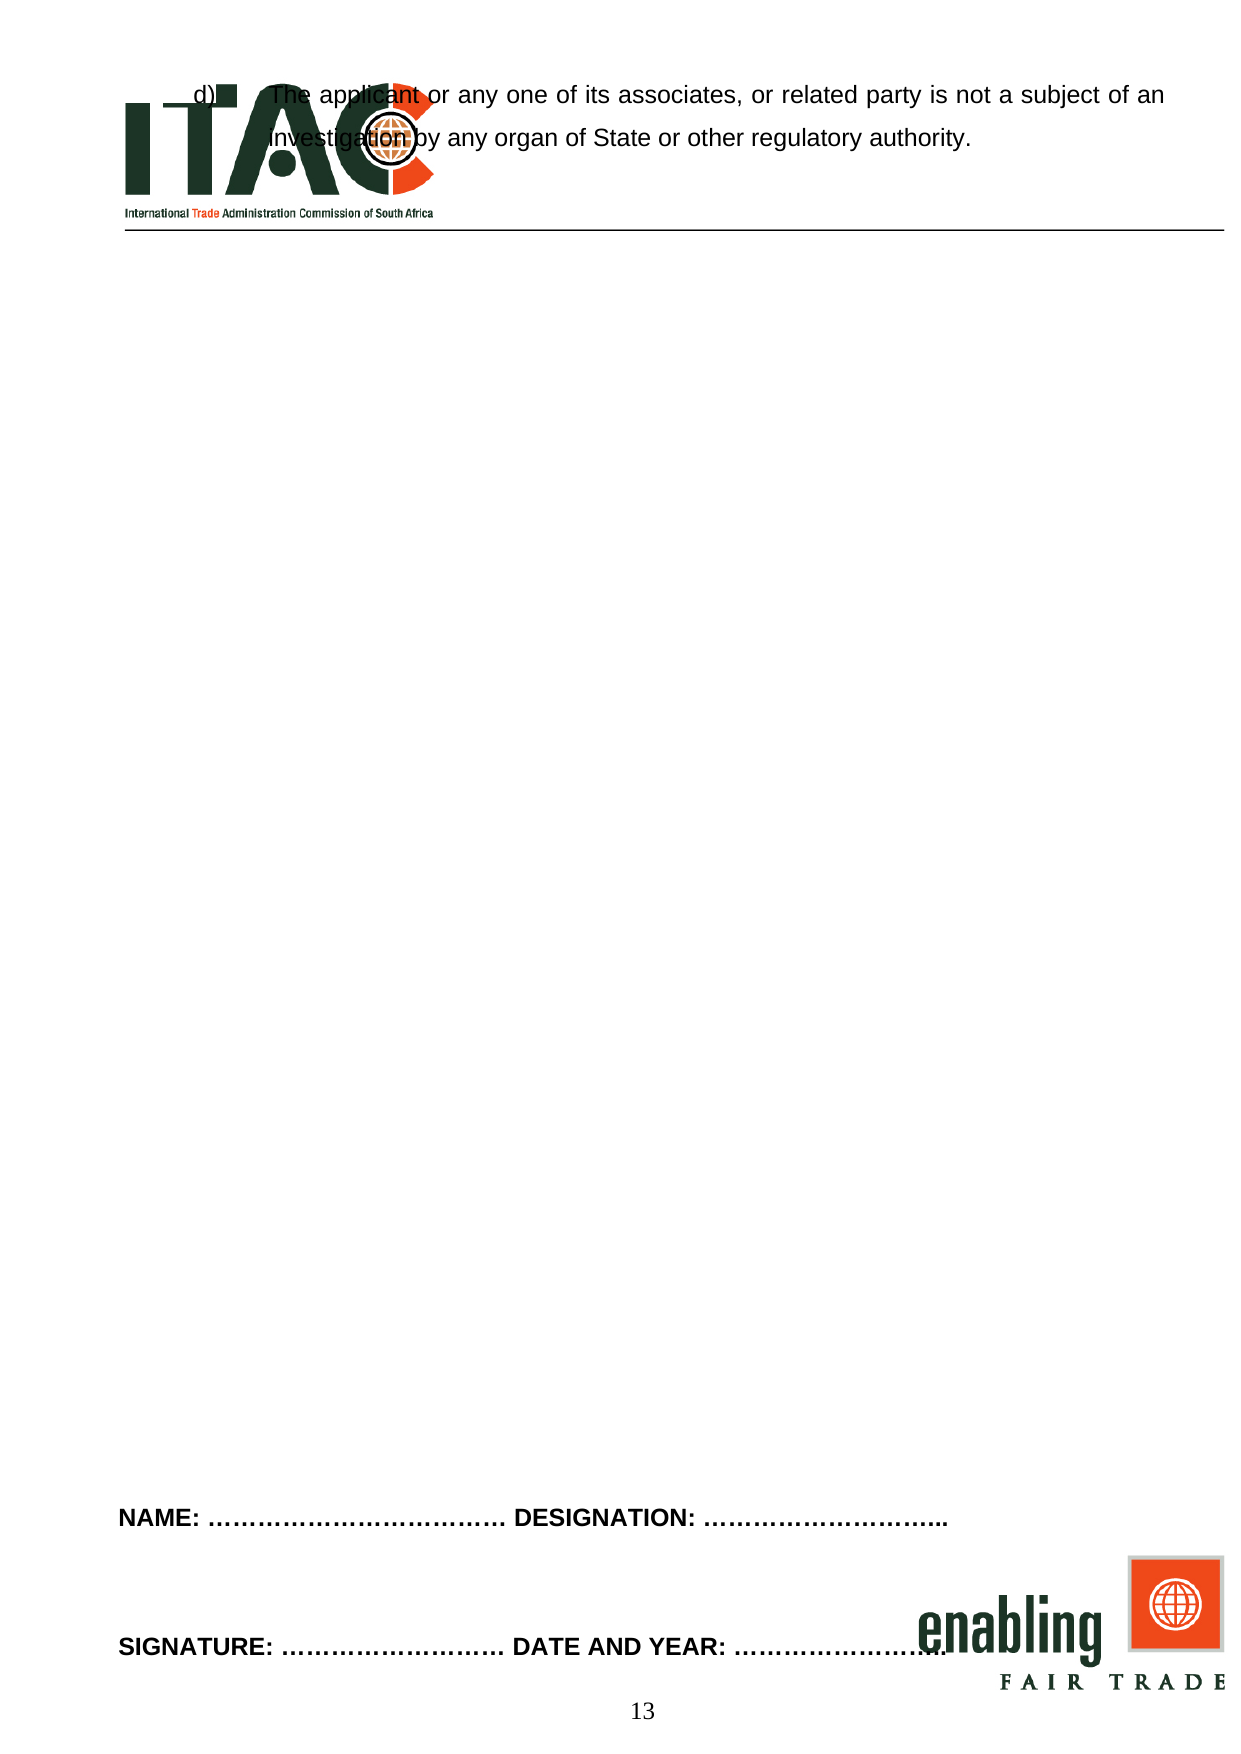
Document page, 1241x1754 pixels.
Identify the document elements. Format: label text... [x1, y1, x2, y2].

text SIGNATURE: ……………………… DATE AND YEAR: …………………….. [118, 1632, 1166, 1661]
picture [54, 10, 1241, 1754]
text NAME: ……………………………… DESIGNATION: ………………………... [118, 1503, 1166, 1532]
list The applicant or any one of its associates, or related party is not a subject of an investigation by any organ of State or other regulatory authority. [193, 80, 1166, 152]
